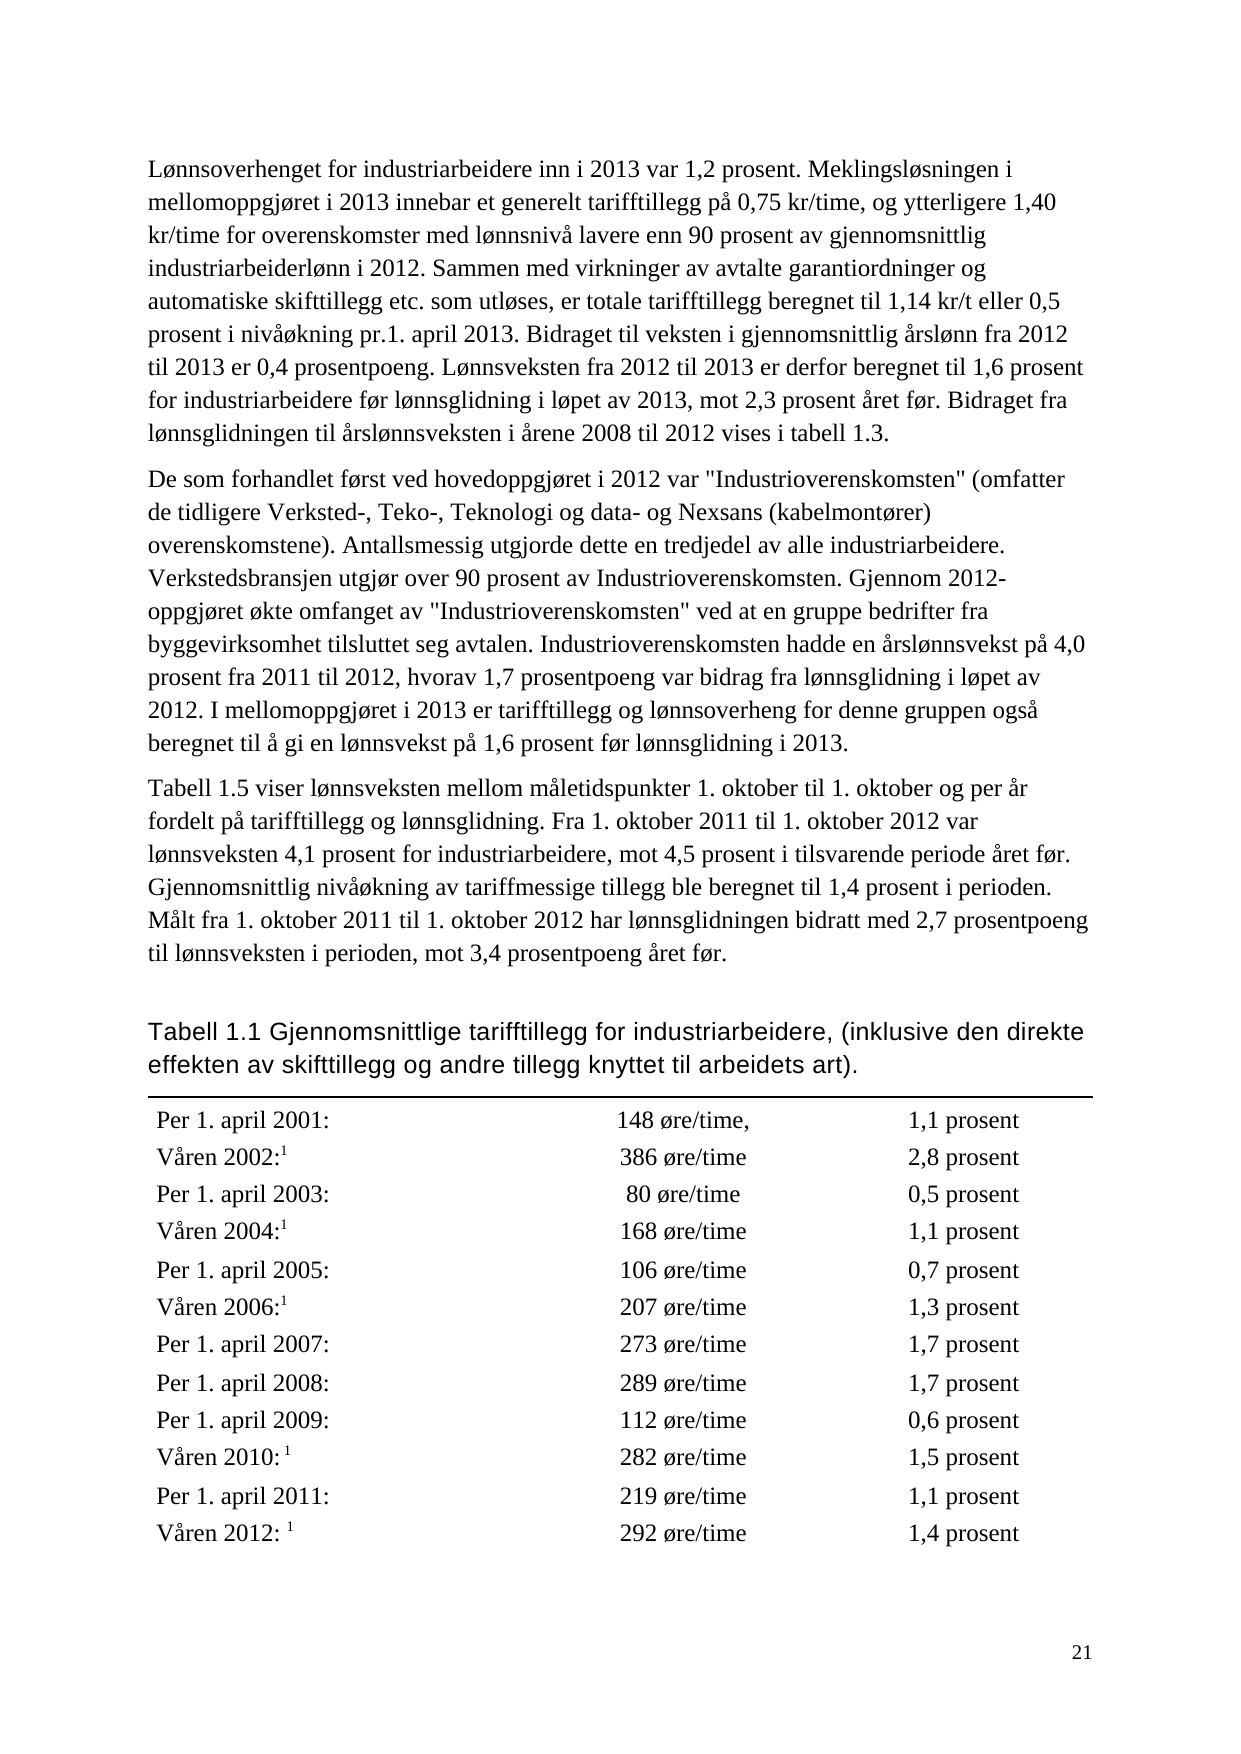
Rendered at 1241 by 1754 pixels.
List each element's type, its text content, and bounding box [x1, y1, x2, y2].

table_header 1,1 prosent [835, 1098, 1092, 1134]
table_cell 219 øre/time [532, 1473, 834, 1511]
table_cell 80 øre/time [532, 1171, 834, 1209]
table_cell 1,4 prosent [835, 1511, 1092, 1549]
table_header 148 øre/time, [532, 1098, 834, 1134]
text De som forhandlet først ved hovedoppgjøret i 2012 var "Industrioverenskomsten" (omfatter de tidligere Verksted-, Teko-, Teknologi og data- og Nexsans (kabelmontører) overenskomstene). Antallsmessig utgjorde dette en tredjedel av alle industriarbeidere. Verkstedsbransjen utgjør over 90 prosent av Industrioverenskomsten. Gjennom 2012-oppgjøret økte omfanget av "Industrioverenskomsten" ved at en gruppe bedrifter fra byggevirksomhet tilsluttet seg avtalen. Industrioverenskomsten hadde en årslønnsvekst på 4,0 prosent fra 2011 til 2012, hvorav 1,7 prosentpoeng var bidrag fra lønnsglidning i løpet av 2012. I mellomoppgjøret i 2013 er tarifftillegg og lønnsoverheng for denne gruppen også beregnet til å gi en lønnsvekst på 1,6 prosent før lønnsglidning i 2013. [148, 464, 1092, 757]
table_cell Våren 2004:1 [148, 1209, 532, 1247]
table_cell 0,6 prosent [835, 1398, 1092, 1435]
table_cell Per 1. april 2009: [148, 1398, 532, 1435]
table_cell 168 øre/time [532, 1209, 834, 1247]
table_cell 289 øre/time [532, 1360, 834, 1397]
table_cell 1,7 prosent [835, 1360, 1092, 1397]
table_cell 112 øre/time [532, 1398, 834, 1435]
table_cell 1,5 prosent [835, 1435, 1092, 1473]
table_cell 386 øre/time [532, 1134, 834, 1171]
table_cell Våren 2012: 1 [148, 1511, 532, 1549]
table_cell Per 1. april 2003: [148, 1171, 532, 1209]
table_cell 282 øre/time [532, 1435, 834, 1473]
table_cell Per 1. april 2011: [148, 1473, 532, 1511]
text Tabell 1.5 viser lønnsveksten mellom måletidspunkter 1. oktober til 1. oktober og per år fordelt på tarifftillegg og lønnsglidning. Fra 1. oktober 2011 til 1. oktober 2012 var lønnsveksten 4,1 prosent for industriarbeidere, mot 4,5 prosent i tilsvarende periode året før. Gjennomsnittlig nivåøkning av tariffmessige tillegg ble beregnet til 1,4 prosent i perioden. Målt fra 1. oktober 2011 til 1. oktober 2012 har lønnsglidningen bidratt med 2,7 prosentpoeng til lønnsveksten i perioden, mot 3,4 prosentpoeng året før. [148, 773, 1092, 967]
table_cell 1,1 prosent [835, 1209, 1092, 1247]
table_cell Per 1. april 2007: [148, 1322, 532, 1360]
table_cell 273 øre/time [532, 1322, 834, 1360]
text Lønnsoverhenget for industriarbeidere inn i 2013 var 1,2 prosent. Meklingsløsningen i mellomoppgjøret i 2013 innebar et generelt tarifftillegg på 0,75 kr/time, og ytterligere 1,40 kr/time for overenskomster med lønnsnivå lavere enn 90 prosent av gjennomsnittlig industriarbeiderlønn i 2012. Sammen med virkninger av avtalte garantiordninger og automatiske skifttillegg etc. som utløses, er totale tarifftillegg beregnet til 1,14 kr/t eller 0,5 prosent i nivåøkning pr.1. april 2013. Bidraget til veksten i gjennomsnittlig årslønn fra 2012 til 2013 er 0,4 prosentpoeng. Lønnsveksten fra 2012 til 2013 er derfor beregnet til 1,6 prosent for industriarbeidere før lønnsglidning i løpet av 2013, mot 2,3 prosent året før. Bidraget fra lønnsglidningen til årslønnsveksten i årene 2008 til 2012 vises i tabell 1.3. [148, 154, 1092, 447]
table_cell 0,5 prosent [835, 1171, 1092, 1209]
table_cell 292 øre/time [532, 1511, 834, 1549]
table_cell 1,1 prosent [835, 1473, 1092, 1511]
table_cell Per 1. april 2008: [148, 1360, 532, 1397]
table_cell 2,8 prosent [835, 1134, 1092, 1171]
text Gjennomsnittlige tarifftillegg for industriarbeidere, (inklusive den direkte effekten av skifttillegg og andre tillegg knyttet til arbeidets art). [148, 1017, 1092, 1079]
table_header Per 1. april 2001: [148, 1098, 532, 1134]
table_cell 1,7 prosent [835, 1322, 1092, 1360]
table_cell Våren 2006:1 [148, 1285, 532, 1322]
table_cell Per 1. april 2005: [148, 1247, 532, 1284]
table_cell 207 øre/time [532, 1285, 834, 1322]
table_cell Våren 2002:1 [148, 1134, 532, 1171]
table_cell Våren 2010: 1 [148, 1435, 532, 1473]
table_cell 106 øre/time [532, 1247, 834, 1284]
table_cell 1,3 prosent [835, 1285, 1092, 1322]
table_cell 0,7 prosent [835, 1247, 1092, 1284]
